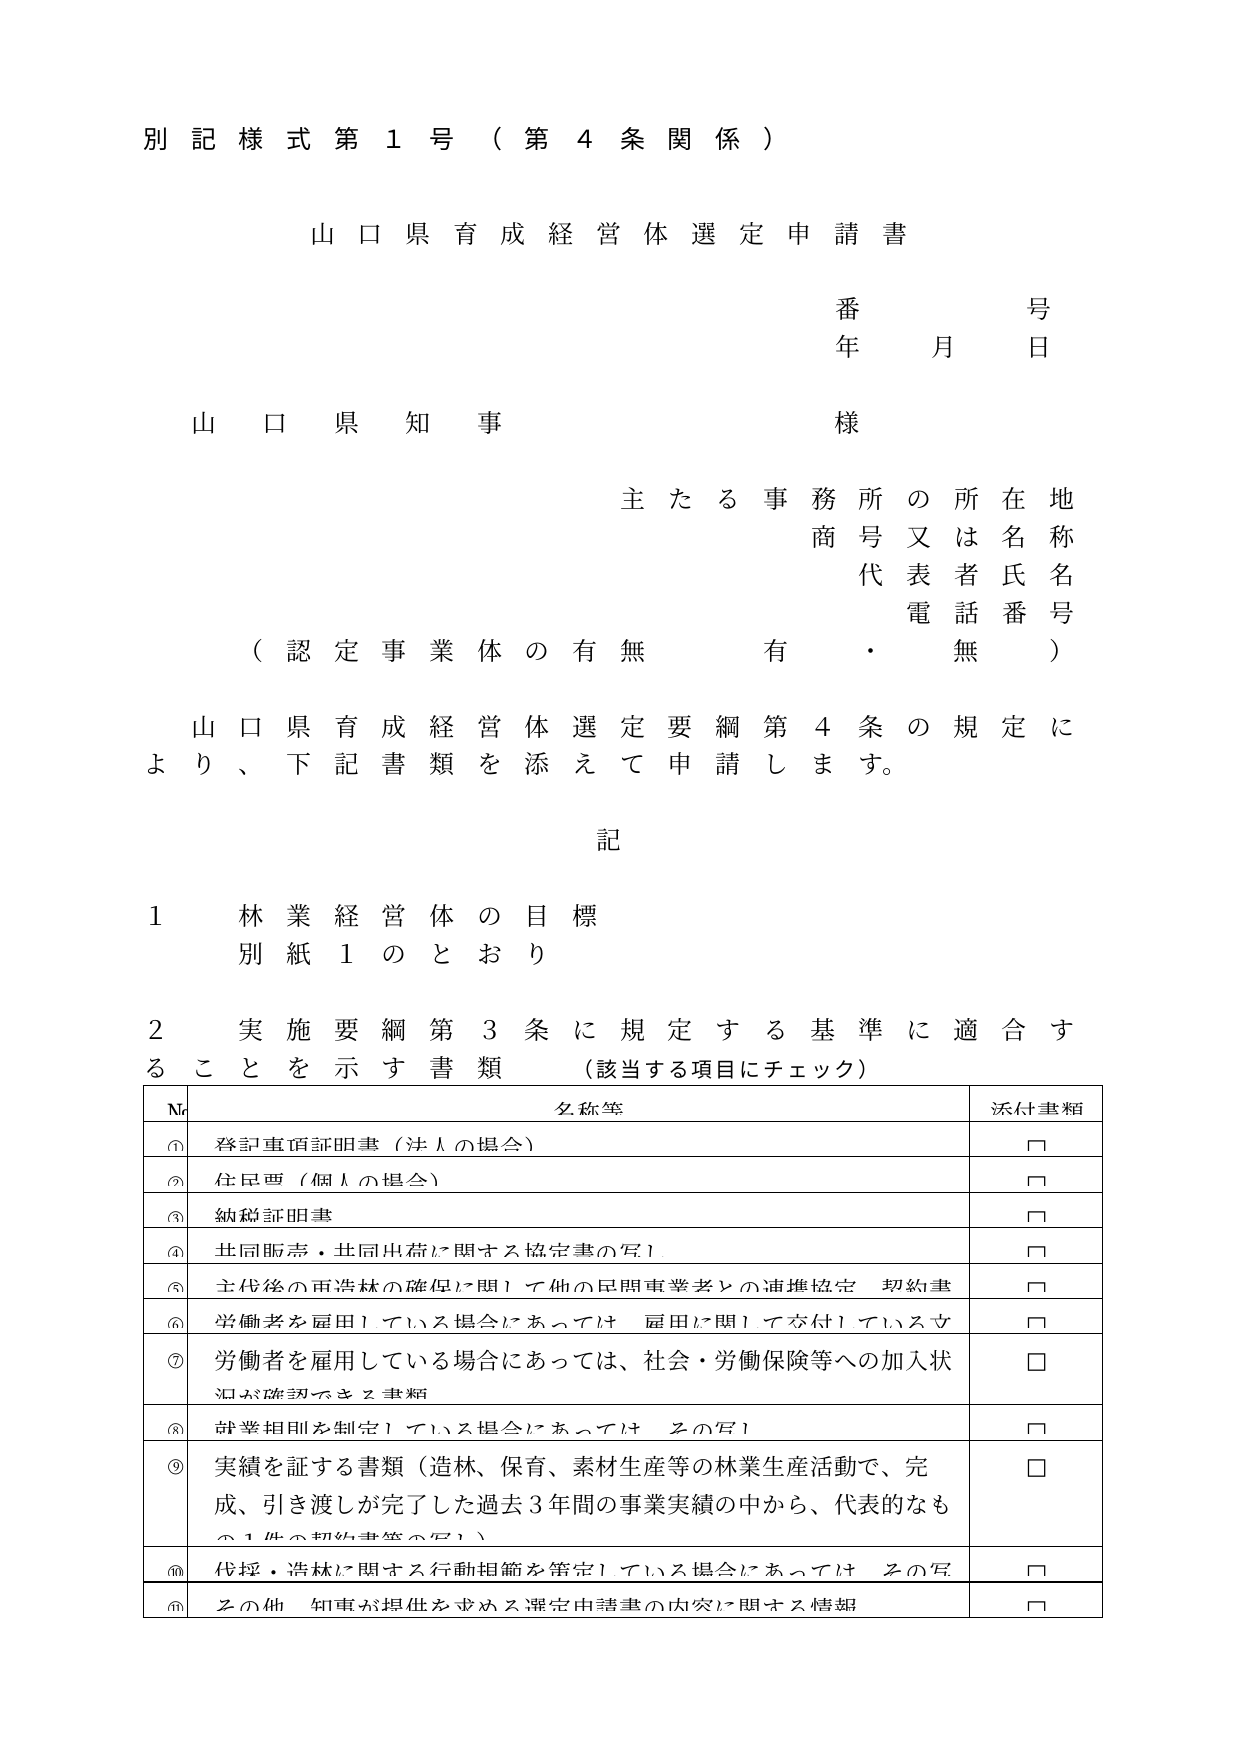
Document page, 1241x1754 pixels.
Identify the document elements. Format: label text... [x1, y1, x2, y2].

table_cell ② [144, 1157, 187, 1192]
table_cell □ [970, 1264, 1102, 1298]
table_cell 労働者を雇用している場合にあっては、雇用に関して交付している文書の様式 [188, 1299, 969, 1333]
table_cell ⑪ [144, 1583, 187, 1617]
text 記 [143, 820, 1097, 858]
table_cell 伐採・造林に関する行動規範を策定している場合にあっては、その写し [188, 1547, 969, 1581]
table_cell □ [970, 1193, 1102, 1227]
text 電話番号 [143, 592, 1097, 630]
table_cell 住民票（個人の場合） [188, 1157, 969, 1192]
text 商号又は名称 [143, 517, 1097, 554]
table_cell ③ [144, 1193, 187, 1227]
text 年 月 日 [143, 327, 1074, 365]
text 山口県育成経営体選定申請書 [143, 213, 1097, 251]
table_cell □ [970, 1405, 1102, 1439]
table_cell その他、知事が提供を求める選定申請書の内容に関する情報 [188, 1583, 969, 1617]
table_cell □ [970, 1334, 1102, 1404]
table_cell 実績を証する書類（造林、保育、素材生産等の林業生産活動で、完成、引き渡しが完了した過去３年間の事業実績の中から、代表的なもの１件の契約書等の写し） [188, 1441, 969, 1546]
table_cell ④ [144, 1228, 187, 1262]
table_header 名称等 [188, 1086, 969, 1121]
table_cell 納税証明書 [188, 1193, 969, 1227]
table_cell □ [970, 1441, 1102, 1546]
text 別紙１のとおり [143, 934, 1097, 972]
table_cell □ [970, 1157, 1102, 1192]
table_cell □ [970, 1299, 1102, 1333]
text ２ 実施要綱第３条に規定する基準に適合することを示す書類 （該当する項目にチェック） [143, 1009, 1097, 1085]
table_cell 就業規則を制定している場合にあっては、その写し [188, 1405, 969, 1439]
text 番 号 [143, 289, 1074, 327]
table_cell □ [970, 1122, 1102, 1156]
text 代表者氏名 [143, 554, 1097, 592]
table_cell 共同販売・共同出荷に関する協定書の写し [188, 1228, 969, 1262]
table_header 添付書類 [970, 1086, 1102, 1121]
table_cell □ [970, 1583, 1102, 1617]
table_cell 労働者を雇用している場合にあっては、社会・労働保険等への加入状況が確認できる書類 [188, 1334, 969, 1404]
text 山 口 県 知 事 様 [143, 403, 1097, 441]
table_cell ⑤ [144, 1264, 187, 1298]
table_cell 主伐後の再造林の確保に関して他の民間事業者との連携協定、契約書等の写し [188, 1264, 969, 1298]
table_cell 登記事項証明書（法人の場合） [188, 1122, 969, 1156]
text １ 林業経営体の目標 [143, 896, 1097, 934]
table_cell ⑩ [144, 1547, 187, 1581]
text 主たる事務所の所在地 [143, 479, 1097, 517]
text 山口県育成経営体選定要綱第４条の規定により、下記書類を添えて申請します。 [143, 706, 1097, 782]
table_cell ⑨ [144, 1441, 187, 1546]
table_cell ⑧ [144, 1405, 187, 1439]
subtitle 別記様式第１号（第４条関係） [143, 119, 1097, 157]
table_header № [144, 1086, 187, 1121]
table_cell □ [970, 1547, 1102, 1581]
table_cell ⑥ [144, 1299, 187, 1333]
table_cell ⑦ [144, 1334, 187, 1404]
text （認定事業体の有無 有 ・ 無 ） [143, 630, 1097, 668]
table_cell ① [144, 1122, 187, 1156]
table_cell □ [970, 1228, 1102, 1262]
